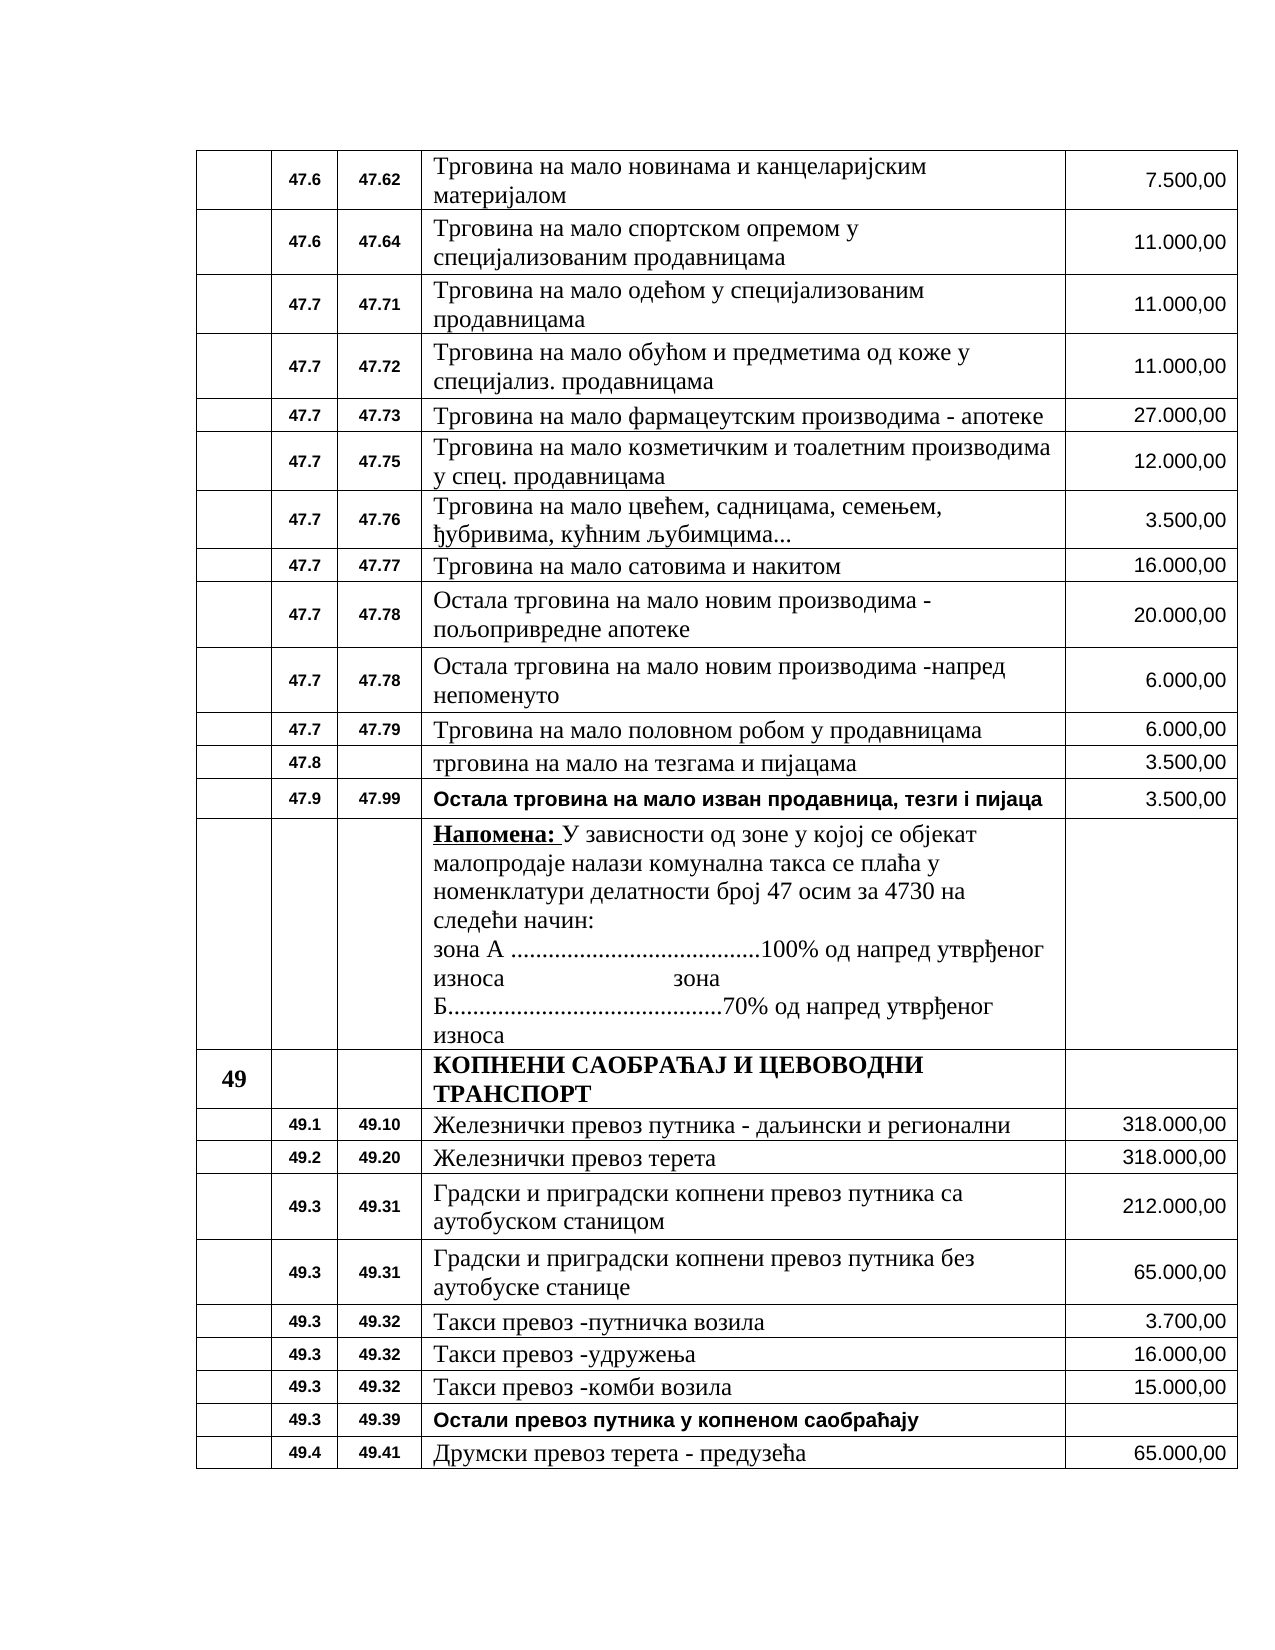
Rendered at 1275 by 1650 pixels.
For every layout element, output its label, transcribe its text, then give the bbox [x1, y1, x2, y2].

table_cell 47.72 [338, 334, 421, 398]
table_cell 318.000,00 [1066, 1109, 1237, 1140]
table_cell [197, 549, 271, 581]
table_cell [197, 1404, 271, 1436]
table_cell 49.39 [338, 1404, 421, 1436]
table_cell Остала трговина на мало изван продавница, тезги i пијаца [422, 779, 1065, 818]
table_cell 15.000,00 [1066, 1371, 1237, 1403]
table_cell 6.000,00 [1066, 713, 1237, 745]
table_cell [338, 746, 421, 778]
table_cell 7.500,00 [1066, 151, 1237, 208]
table_cell 47.79 [338, 713, 421, 745]
table_cell 3.500,00 [1066, 746, 1237, 778]
table_cell 47.9 [272, 779, 337, 818]
table_cell Такси превоз -комби возила [422, 1371, 1065, 1403]
table_cell [272, 1050, 337, 1107]
table_cell трговина на мало на тезгама и пијацама [422, 746, 1065, 778]
table_cell 49.3 [272, 1240, 337, 1304]
table_cell 16.000,00 [1066, 549, 1237, 581]
table_cell [197, 1240, 271, 1304]
table_cell [197, 1174, 271, 1239]
table_cell [197, 746, 271, 778]
table_cell 49.32 [338, 1371, 421, 1403]
table_cell [197, 1141, 271, 1173]
table_cell Трговина на мало обућом и предметима од коже у специјализ. продавницама [422, 334, 1065, 398]
table_cell 16.000,00 [1066, 1338, 1237, 1370]
table_cell Трговина на мало цвећем, садницама, семењем, ђубривима, кућним љубимцима... [422, 491, 1065, 548]
table_cell 27.000,00 [1066, 399, 1237, 431]
table_cell [272, 819, 337, 1049]
table_cell [197, 1371, 271, 1403]
table_cell 47.78 [338, 648, 421, 712]
table_cell [197, 1437, 271, 1468]
table_cell Градски и приградски копнени превоз путника са аутобуском станицом [422, 1174, 1065, 1239]
table_cell [1066, 819, 1237, 1049]
table_cell 49.2 [272, 1141, 337, 1173]
table_cell 49.32 [338, 1305, 421, 1337]
table_cell 49.31 [338, 1174, 421, 1239]
table_cell 47.7 [272, 491, 337, 548]
table_cell 49.3 [272, 1305, 337, 1337]
table_cell 11.000,00 [1066, 275, 1237, 333]
table_cell 47.6 [272, 210, 337, 274]
table_cell 49.3 [272, 1371, 337, 1403]
table_cell Градски и приградски копнени превоз путника без аутобуске станице [422, 1240, 1065, 1304]
table_cell [197, 334, 271, 398]
table_cell Трговина на мало спортском опремом у специјализованим продавницама [422, 210, 1065, 274]
table_cell Трговина на мало половном робом у продавницама [422, 713, 1065, 745]
table_cell 11.000,00 [1066, 210, 1237, 274]
table_cell [197, 1305, 271, 1337]
table_cell 6.000,00 [1066, 648, 1237, 712]
table_cell Друмски превоз терета - предузећа [422, 1437, 1065, 1468]
table_cell 49.4 [272, 1437, 337, 1468]
table_cell [197, 399, 271, 431]
table_cell 3.500,00 [1066, 779, 1237, 818]
table_cell 47.64 [338, 210, 421, 274]
table_cell 47.7 [272, 399, 337, 431]
table_cell [197, 491, 271, 548]
table_cell Остала трговина на мало новим производима -пољопривредне апотеке [422, 582, 1065, 647]
table_cell [197, 582, 271, 647]
table_cell Трговина на мало новинама и канцеларијским материјалом [422, 151, 1065, 208]
table_cell [197, 1338, 271, 1370]
table_cell 47.6 [272, 151, 337, 208]
table_cell [1066, 1404, 1237, 1436]
table_cell Напомена: У зависности од зоне у којој се објекат малопродаје налази комунална такса се плаћа у номенклатури делатности број 47 осим за 4730 на следећи начин: зона А ........................................100% од напред утврђеног износа зона Б............................................70% од напред утврђеног износа [422, 819, 1065, 1049]
table_cell 47.62 [338, 151, 421, 208]
table_cell 47.7 [272, 432, 337, 490]
table_cell Такси превоз -удружења [422, 1338, 1065, 1370]
table_cell 49.10 [338, 1109, 421, 1140]
table_cell [197, 210, 271, 274]
table_cell [197, 151, 271, 208]
table_cell Трговина на мало фармацеутским производима - апотеке [422, 399, 1065, 431]
table_cell Железнички превоз путника - даљински и регионални [422, 1109, 1065, 1140]
table_cell 49.32 [338, 1338, 421, 1370]
table_cell 47.77 [338, 549, 421, 581]
table_cell 12.000,00 [1066, 432, 1237, 490]
table_cell 47.75 [338, 432, 421, 490]
table_cell [338, 1050, 421, 1107]
table_cell 47.99 [338, 779, 421, 818]
table_cell Трговина на мало сатовима и накитом [422, 549, 1065, 581]
table_cell Остали превоз путника у копненом саобраћају [422, 1404, 1065, 1436]
table_cell 212.000,00 [1066, 1174, 1237, 1239]
table_cell 11.000,00 [1066, 334, 1237, 398]
table_cell [197, 819, 271, 1049]
table_cell 318.000,00 [1066, 1141, 1237, 1173]
table_cell 49.41 [338, 1437, 421, 1468]
table_cell [197, 1109, 271, 1140]
table_cell 47.7 [272, 275, 337, 333]
table_cell 65.000,00 [1066, 1240, 1237, 1304]
table_cell КОПНЕНИ САОБРАЋАЈ И ЦЕВОВОДНИ ТРАНСПОРТ [422, 1050, 1065, 1107]
table_cell 47.7 [272, 648, 337, 712]
table_cell [197, 779, 271, 818]
table_cell Железнички превоз терета [422, 1141, 1065, 1173]
table_cell 47.78 [338, 582, 421, 647]
table_cell [197, 648, 271, 712]
table_cell [1066, 1050, 1237, 1107]
table_cell Такси превоз -путничка возила [422, 1305, 1065, 1337]
table_cell Трговина на мало козметичким и тоалетним производима у спец. продавницама [422, 432, 1065, 490]
table_cell 49.20 [338, 1141, 421, 1173]
table_cell Трговина на мало одећом у специјализованим продавницама [422, 275, 1065, 333]
table_cell 47.7 [272, 713, 337, 745]
table_cell 49.3 [272, 1338, 337, 1370]
table_cell 3.700,00 [1066, 1305, 1237, 1337]
table_cell 47.7 [272, 549, 337, 581]
table_cell [338, 819, 421, 1049]
table_cell [197, 275, 271, 333]
table_cell 49.3 [272, 1174, 337, 1239]
table_cell [197, 432, 271, 490]
table_cell 47.7 [272, 334, 337, 398]
table_cell 47.76 [338, 491, 421, 548]
table_cell 3.500,00 [1066, 491, 1237, 548]
table_cell Остала трговина на мало новим производима -напред непоменуто [422, 648, 1065, 712]
table_cell 47.73 [338, 399, 421, 431]
table_cell 47.8 [272, 746, 337, 778]
table_cell [197, 713, 271, 745]
table_cell 47.71 [338, 275, 421, 333]
table_cell 49.1 [272, 1109, 337, 1140]
table_cell 49.3 [272, 1404, 337, 1436]
table_cell 49.31 [338, 1240, 421, 1304]
table_cell 65.000,00 [1066, 1437, 1237, 1468]
table_cell 49 [197, 1050, 271, 1107]
table_cell 47.7 [272, 582, 337, 647]
table_cell 20.000,00 [1066, 582, 1237, 647]
